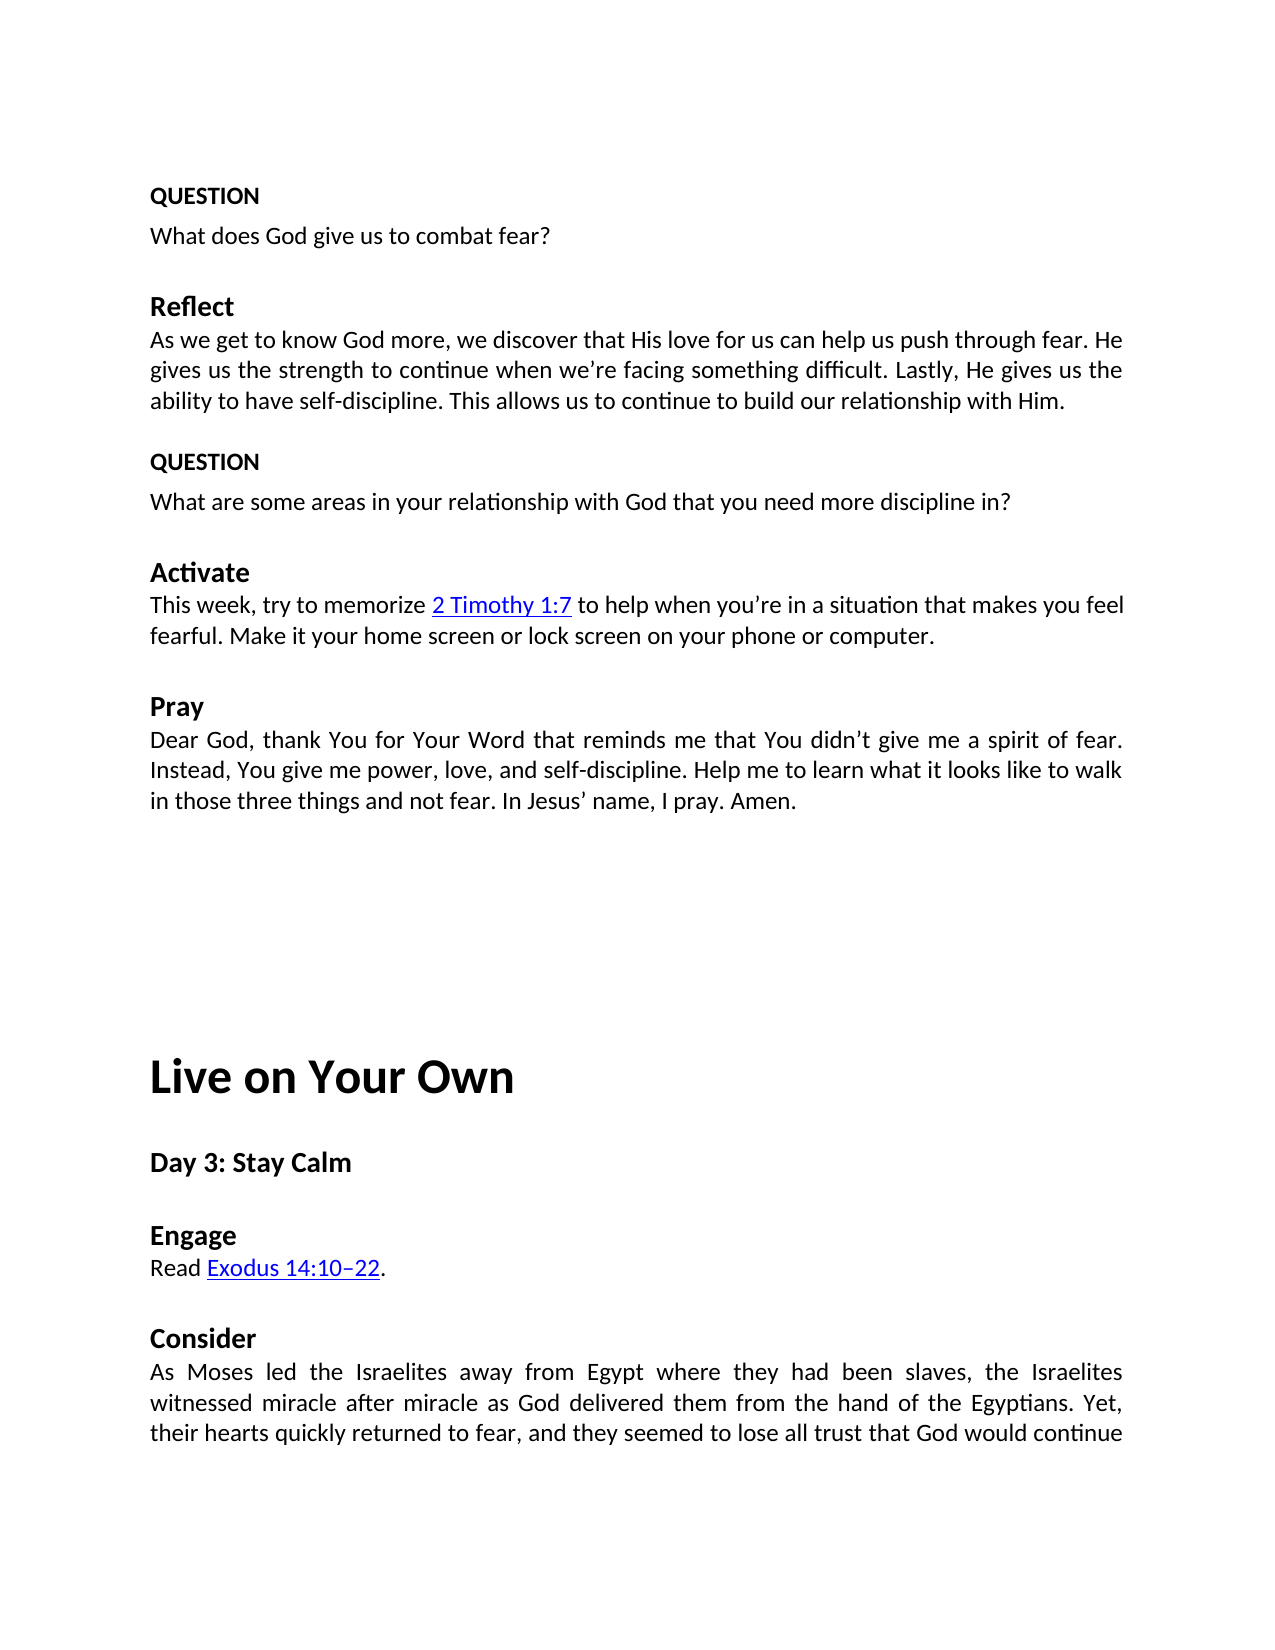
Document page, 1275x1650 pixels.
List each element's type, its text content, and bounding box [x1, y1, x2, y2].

text Consider [150, 1321, 1125, 1356]
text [150, 1356, 1125, 1448]
text Reflect [150, 288, 1125, 324]
text Pray [150, 688, 1125, 724]
text Engage [150, 1217, 1125, 1252]
text This week, try to memorize 2 Timothy 1:7 to help when you’re in a situation that makes you feel fearful. Make it your home screen or lock screen on your phone or computer. [150, 590, 1125, 651]
text Day 3: Stay Calm [150, 1144, 1125, 1179]
text Live on Your Own [150, 1045, 1125, 1106]
text Dear God, thank You for Your Word that reminds me that You didn’t give me a spirit of fear. Instead, You give me power, love, and self-discipline. Help me to learn what it looks like to walk in those three things and not fear. In Jesus’ name, I pray. Amen. [150, 724, 1125, 815]
text As we get to know God more, we discover that His love for us can help us push through fear. He gives us the strength to continue when we’re facing something difficult. Lastly, He gives us the ability to have self-discipline. This allows us to continue to build our relationship with Him. [150, 324, 1125, 416]
table_header QUESTION What does God give us to combat fear? [150, 181, 1050, 251]
text Activate [150, 554, 1125, 590]
text Read Exodus 14:10–22. [150, 1252, 1125, 1283]
table_header QUESTION What are some areas in your relationship with God that you need more discipline in? [150, 416, 1050, 517]
